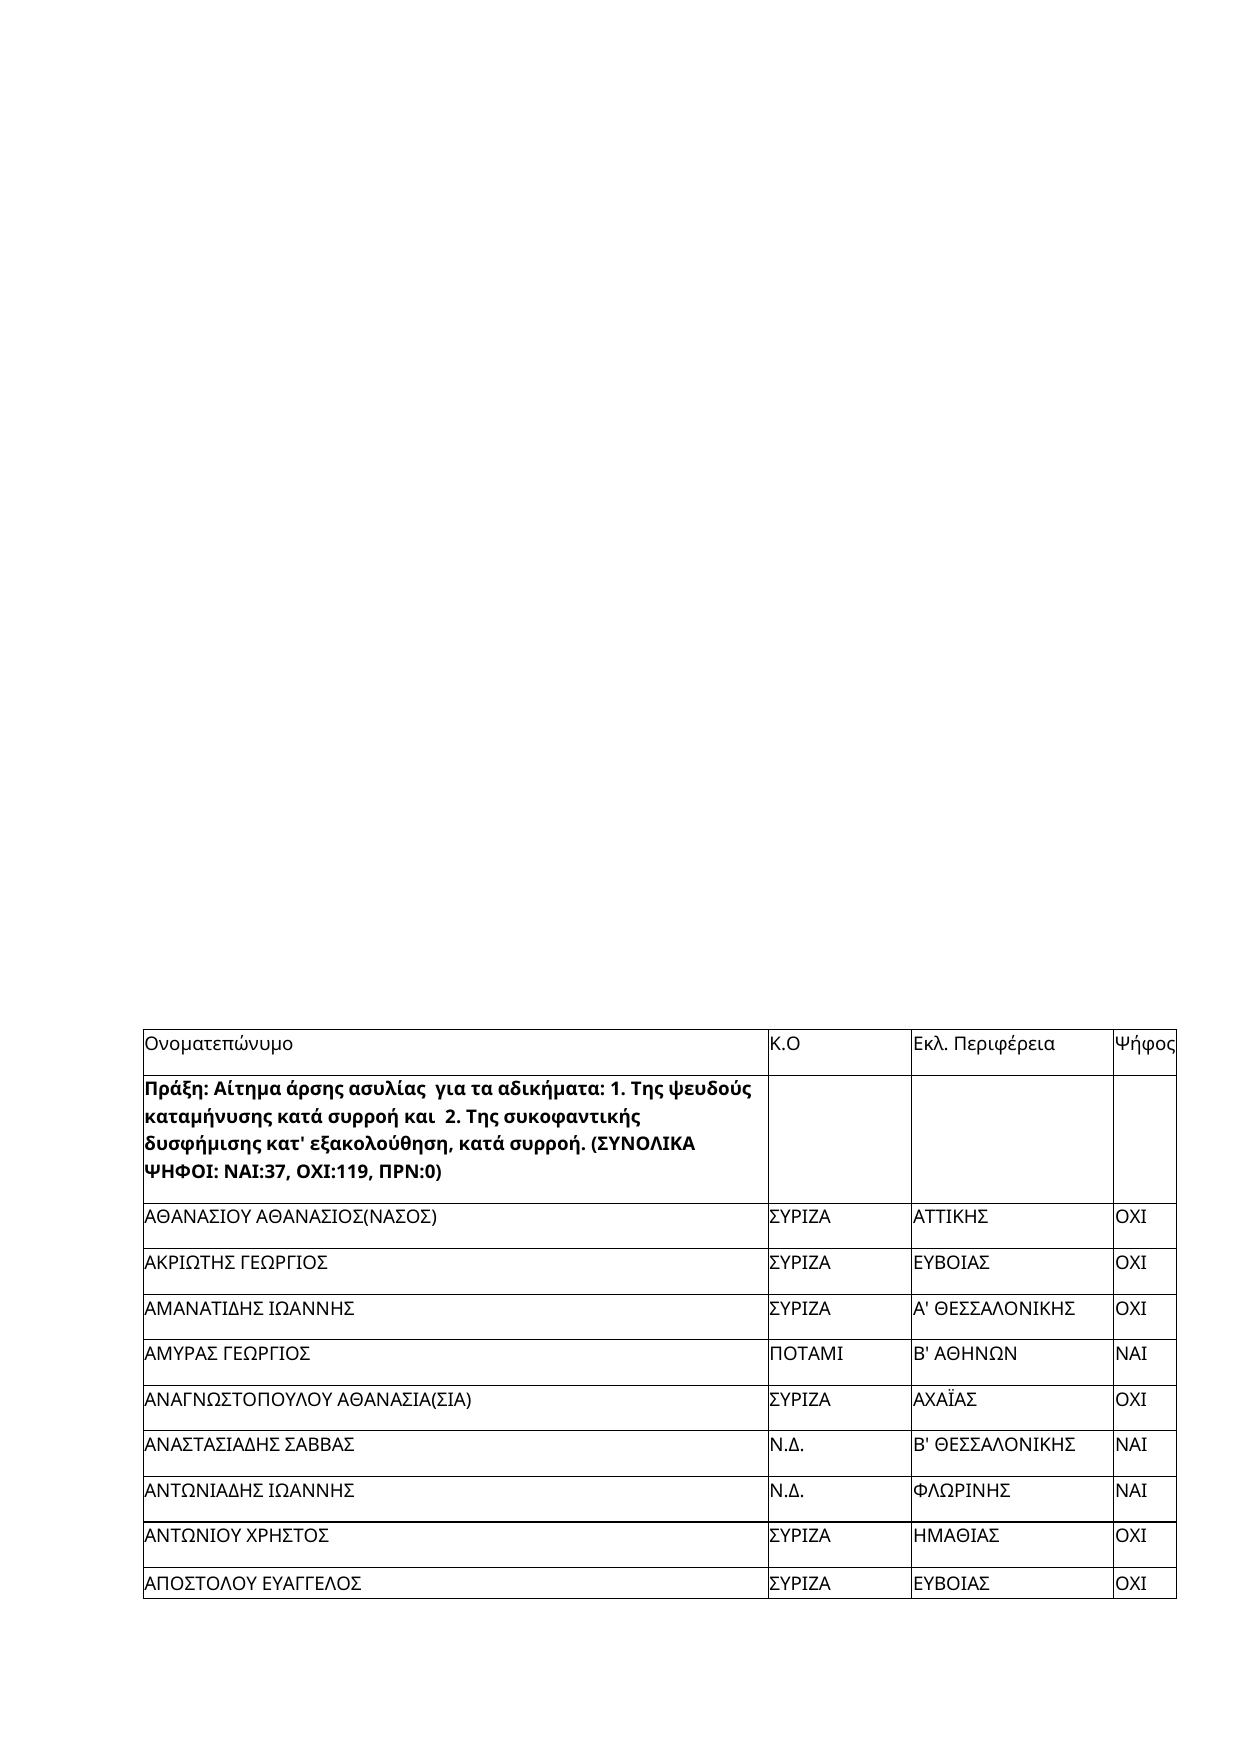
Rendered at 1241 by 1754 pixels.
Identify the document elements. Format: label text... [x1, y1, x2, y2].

table_cell Β' ΘΕΣΣΑΛΟΝΙΚΗΣ [912, 1431, 1113, 1476]
table_cell Ν.Δ. [769, 1431, 911, 1476]
table_header Ονοματεπώνυμο [144, 1030, 768, 1075]
table_cell ΕΥΒΟΙΑΣ [912, 1568, 1113, 1598]
table_cell ΑΤΤΙΚΗΣ [912, 1204, 1113, 1248]
table_cell ΦΛΩΡΙΝΗΣ [912, 1477, 1113, 1521]
table_cell ΑΚΡΙΩΤΗΣ ΓΕΩΡΓΙΟΣ [144, 1249, 768, 1294]
table_cell ΟΧΙ [1114, 1523, 1176, 1567]
table_header Ψήφος [1114, 1030, 1176, 1075]
table_header Κ.Ο [769, 1030, 911, 1075]
table_cell ΟΧΙ [1114, 1249, 1176, 1294]
table_cell [1114, 1076, 1176, 1203]
table_cell ΝΑΙ [1114, 1340, 1176, 1385]
table_cell ΟΧΙ [1114, 1295, 1176, 1339]
table_cell ΣΥΡΙΖΑ [769, 1523, 911, 1567]
table_cell ΑΠΟΣΤΟΛΟΥ ΕΥΑΓΓΕΛΟΣ [144, 1568, 768, 1598]
table_cell Ν.Δ. [769, 1477, 911, 1521]
table_cell ΗΜΑΘΙΑΣ [912, 1523, 1113, 1567]
table_cell ΠΟΤΑΜΙ [769, 1340, 911, 1385]
table_cell ΝΑΙ [1114, 1431, 1176, 1476]
table_cell ΑΝΤΩΝΙΑΔΗΣ ΙΩΑΝΝΗΣ [144, 1477, 768, 1521]
table_cell ΣΥΡΙΖΑ [769, 1249, 911, 1294]
table_header Εκλ. Περιφέρεια [912, 1030, 1113, 1075]
table_cell Β' ΑΘΗΝΩΝ [912, 1340, 1113, 1385]
table_cell ΕΥΒΟΙΑΣ [912, 1249, 1113, 1294]
table_cell ΑΜΥΡΑΣ ΓΕΩΡΓΙΟΣ [144, 1340, 768, 1385]
table_cell ΑΜΑΝΑΤΙΔΗΣ ΙΩΑΝΝΗΣ [144, 1295, 768, 1339]
table_cell ΟΧΙ [1114, 1568, 1176, 1598]
table_cell ΣΥΡΙΖΑ [769, 1295, 911, 1339]
table_cell ΣΥΡΙΖΑ [769, 1568, 911, 1598]
table_cell ΣΥΡΙΖΑ [769, 1204, 911, 1248]
table_cell ΣΥΡΙΖΑ [769, 1386, 911, 1430]
table_cell ΑΝΑΣΤΑΣΙΑΔΗΣ ΣΑΒΒΑΣ [144, 1431, 768, 1476]
table_cell ΟΧΙ [1114, 1204, 1176, 1248]
table_cell ΝΑΙ [1114, 1477, 1176, 1521]
table_cell [912, 1076, 1113, 1203]
table_cell ΑΝΤΩΝΙΟΥ ΧΡΗΣΤΟΣ [144, 1523, 768, 1567]
table_cell ΑΧΑΪΑΣ [912, 1386, 1113, 1430]
table_cell ΑΘΑΝΑΣΙΟΥ ΑΘΑΝΑΣΙΟΣ(ΝΑΣΟΣ) [144, 1204, 768, 1248]
table_cell [769, 1076, 911, 1203]
table_cell ΑΝΑΓΝΩΣΤΟΠΟΥΛΟΥ ΑΘΑΝΑΣΙΑ(ΣΙΑ) [144, 1386, 768, 1430]
table_cell ΟΧΙ [1114, 1386, 1176, 1430]
table_cell Α' ΘΕΣΣΑΛΟΝΙΚΗΣ [912, 1295, 1113, 1339]
table_cell Πράξη: Αίτημα άρσης ασυλίας για τα αδικήματα: 1. Της ψευδούς καταμήνυσης κατά συρροή και 2. Της συκοφαντικής δυσφήμισης κατ' εξακολούθηση, κατά συρροή. (ΣΥΝΟΛΙΚΑ ΨΗΦΟΙ: NAI:37, OXI:119, ΠΡΝ:0) [144, 1076, 768, 1203]
